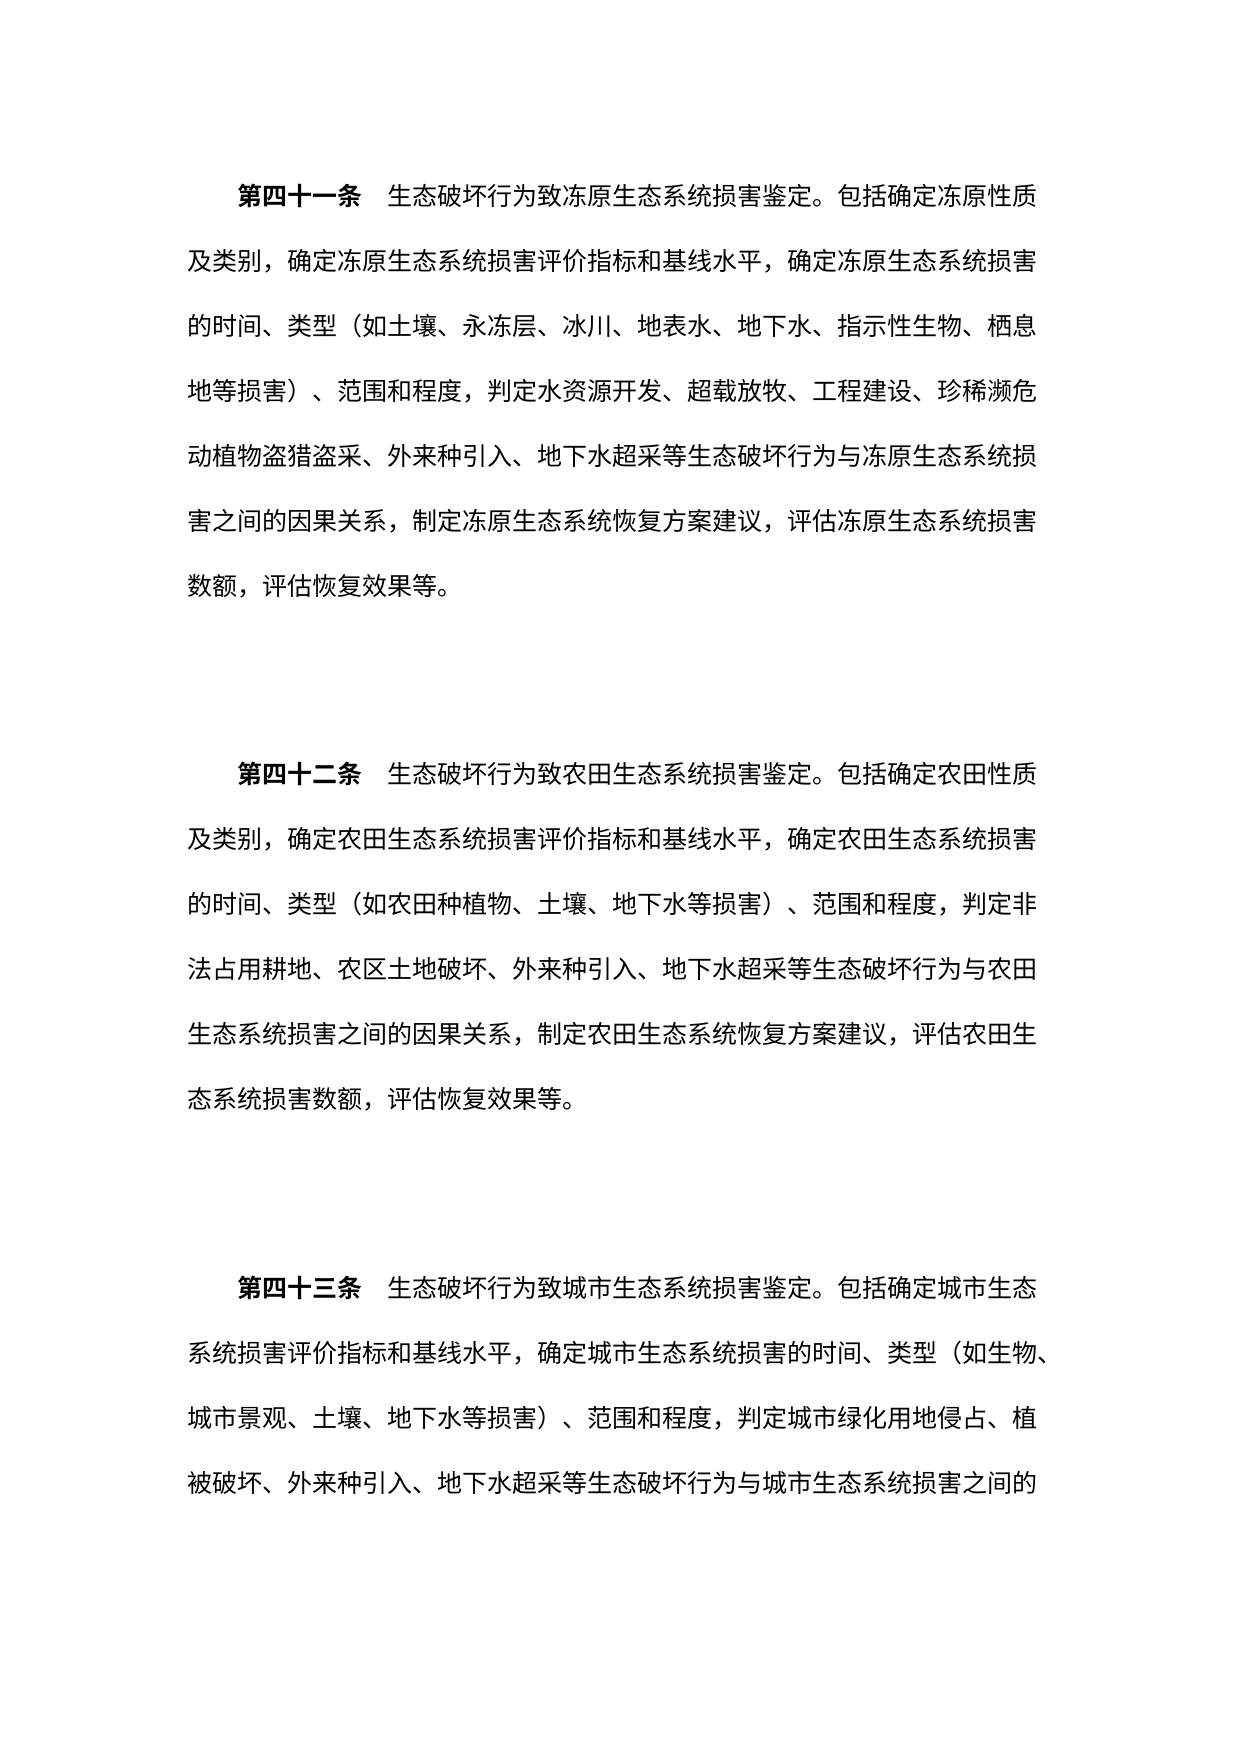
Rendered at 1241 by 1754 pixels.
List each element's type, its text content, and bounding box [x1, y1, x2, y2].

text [187, 1254, 1053, 1514]
text 第四十二条 生态破坏行为致农田生态系统损害鉴定。包括确定农田性质及类别，确定农田生态系统损害评价指标和基线水平，确定农田生态系统损害的时间、类型（如农田种植物、土壤、地下水等损害）、范围和程度，判定非法占用耕地、农区土地破坏、外来种引入、地下水超采等生态破坏行为与农田生态系统损害之间的因果关系，制定农田生态系统恢复方案建议，评估农田生态系统损害数额，评估恢复效果等。 [187, 740, 1053, 1130]
text 第四十一条 生态破坏行为致冻原生态系统损害鉴定。包括确定冻原性质及类别，确定冻原生态系统损害评价指标和基线水平，确定冻原生态系统损害的时间、类型（如土壤、永冻层、冰川、地表水、地下水、指示性生物、栖息地等损害）、范围和程度，判定水资源开发、超载放牧、工程建设、珍稀濒危动植物盗猎盗采、外来种引入、地下水超采等生态破坏行为与冻原生态系统损害之间的因果关系，制定冻原生态系统恢复方案建议，评估冻原生态系统损害数额，评估恢复效果等。 [187, 162, 1053, 617]
